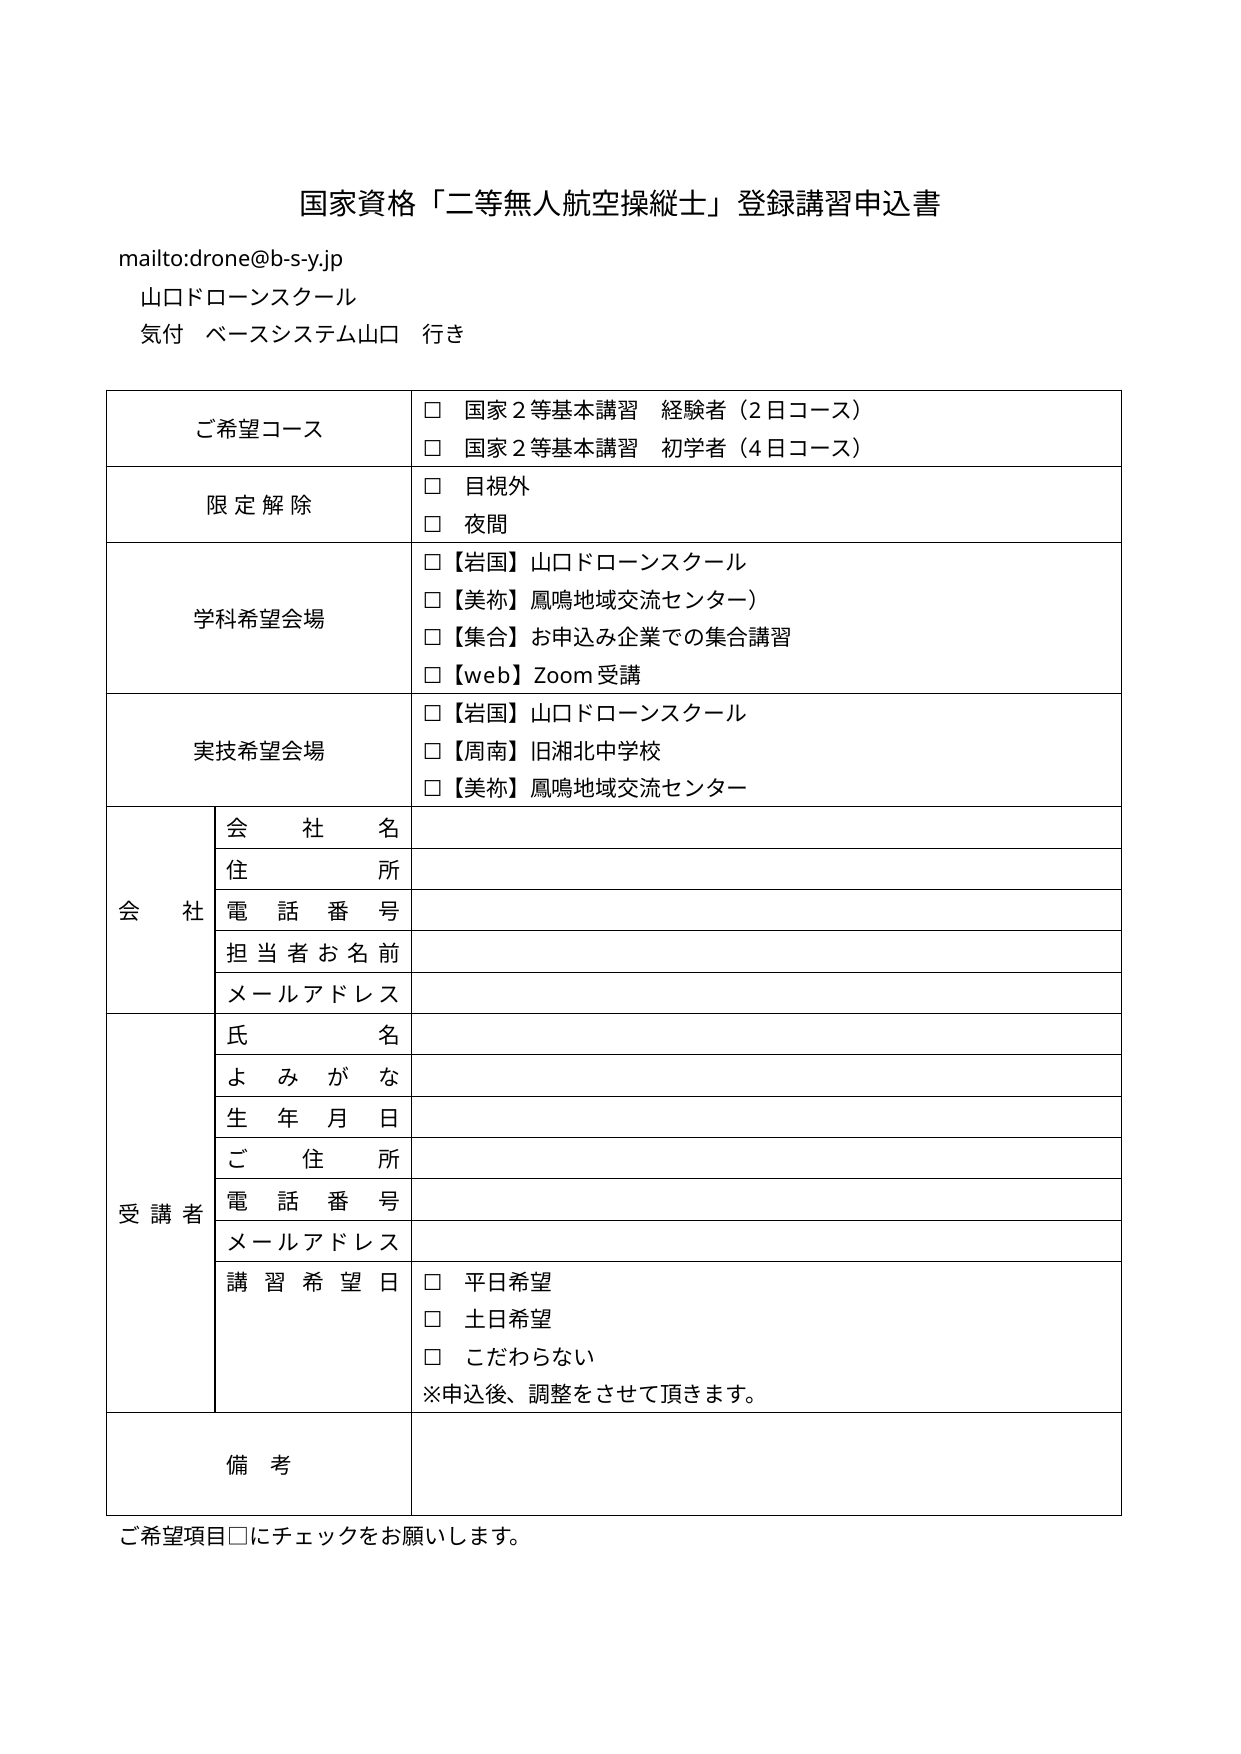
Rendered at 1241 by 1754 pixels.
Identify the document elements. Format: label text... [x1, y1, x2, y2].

table_cell [412, 973, 1121, 1013]
table_cell メールアドレス [216, 1221, 411, 1261]
table_cell 氏名 [216, 1014, 411, 1054]
table_cell 電話番号 [216, 1179, 411, 1220]
table_cell 会社 [107, 807, 214, 1013]
table_cell メールアドレス [216, 973, 411, 1013]
text mailto:drone@b-s-y.jp [118, 239, 1122, 277]
table_cell 実技希望会場 [107, 694, 411, 806]
text ご希望項目□にチェックをお願いします。 [118, 1516, 1122, 1554]
table_cell 【岩国】山口ドローンスクール 【周南】旧湘北中学校 【美祢】鳳鳴地域交流センター [412, 694, 1121, 806]
table_cell 備 考 [107, 1413, 411, 1515]
table_cell [412, 807, 1121, 847]
table_cell [412, 1413, 1121, 1515]
table_cell 限定解除 [107, 467, 411, 542]
text 気付 ベースシステム山口 行き [140, 314, 1122, 352]
table_cell [412, 1014, 1121, 1054]
table_cell 学科希望会場 [107, 543, 411, 693]
table_cell [412, 1097, 1121, 1137]
table_cell 住所 [216, 849, 411, 889]
table_cell 講習希望日 [216, 1262, 411, 1412]
table_cell よみがな [216, 1055, 411, 1096]
table_header ご希望コース [107, 391, 411, 466]
table_cell 平日希望 土日希望 こだわらない ※申込後、調整をさせて頂きます。 [412, 1262, 1121, 1412]
table_cell 受講者 [107, 1014, 214, 1412]
table_cell 生年月日 [216, 1097, 411, 1137]
text 国家資格「二等無人航空操縦士」登録講習申込書 [118, 164, 1122, 239]
table_cell [412, 1221, 1121, 1261]
table_cell 目視外 夜間 [412, 467, 1121, 542]
table_cell 会社名 [216, 807, 411, 847]
table_cell [412, 849, 1121, 889]
table_cell [412, 931, 1121, 972]
table_cell 担当者お名前 [216, 931, 411, 972]
text 山口ドローンスクール [140, 277, 1122, 314]
table_cell [412, 1138, 1121, 1178]
table_header 国家２等基本講習 経験者（2日コース） 国家２等基本講習 初学者（4日コース） [412, 391, 1121, 466]
table_cell 電話番号 [216, 890, 411, 930]
table_cell ご住所 [216, 1138, 411, 1178]
table_cell [412, 1179, 1121, 1220]
table_cell [412, 890, 1121, 930]
table_cell 【岩国】山口ドローンスクール 【美祢】鳳鳴地域交流センター） 【集合】お申込み企業での集合講習 【web】Zoom受講 [412, 543, 1121, 693]
table_cell [412, 1055, 1121, 1096]
